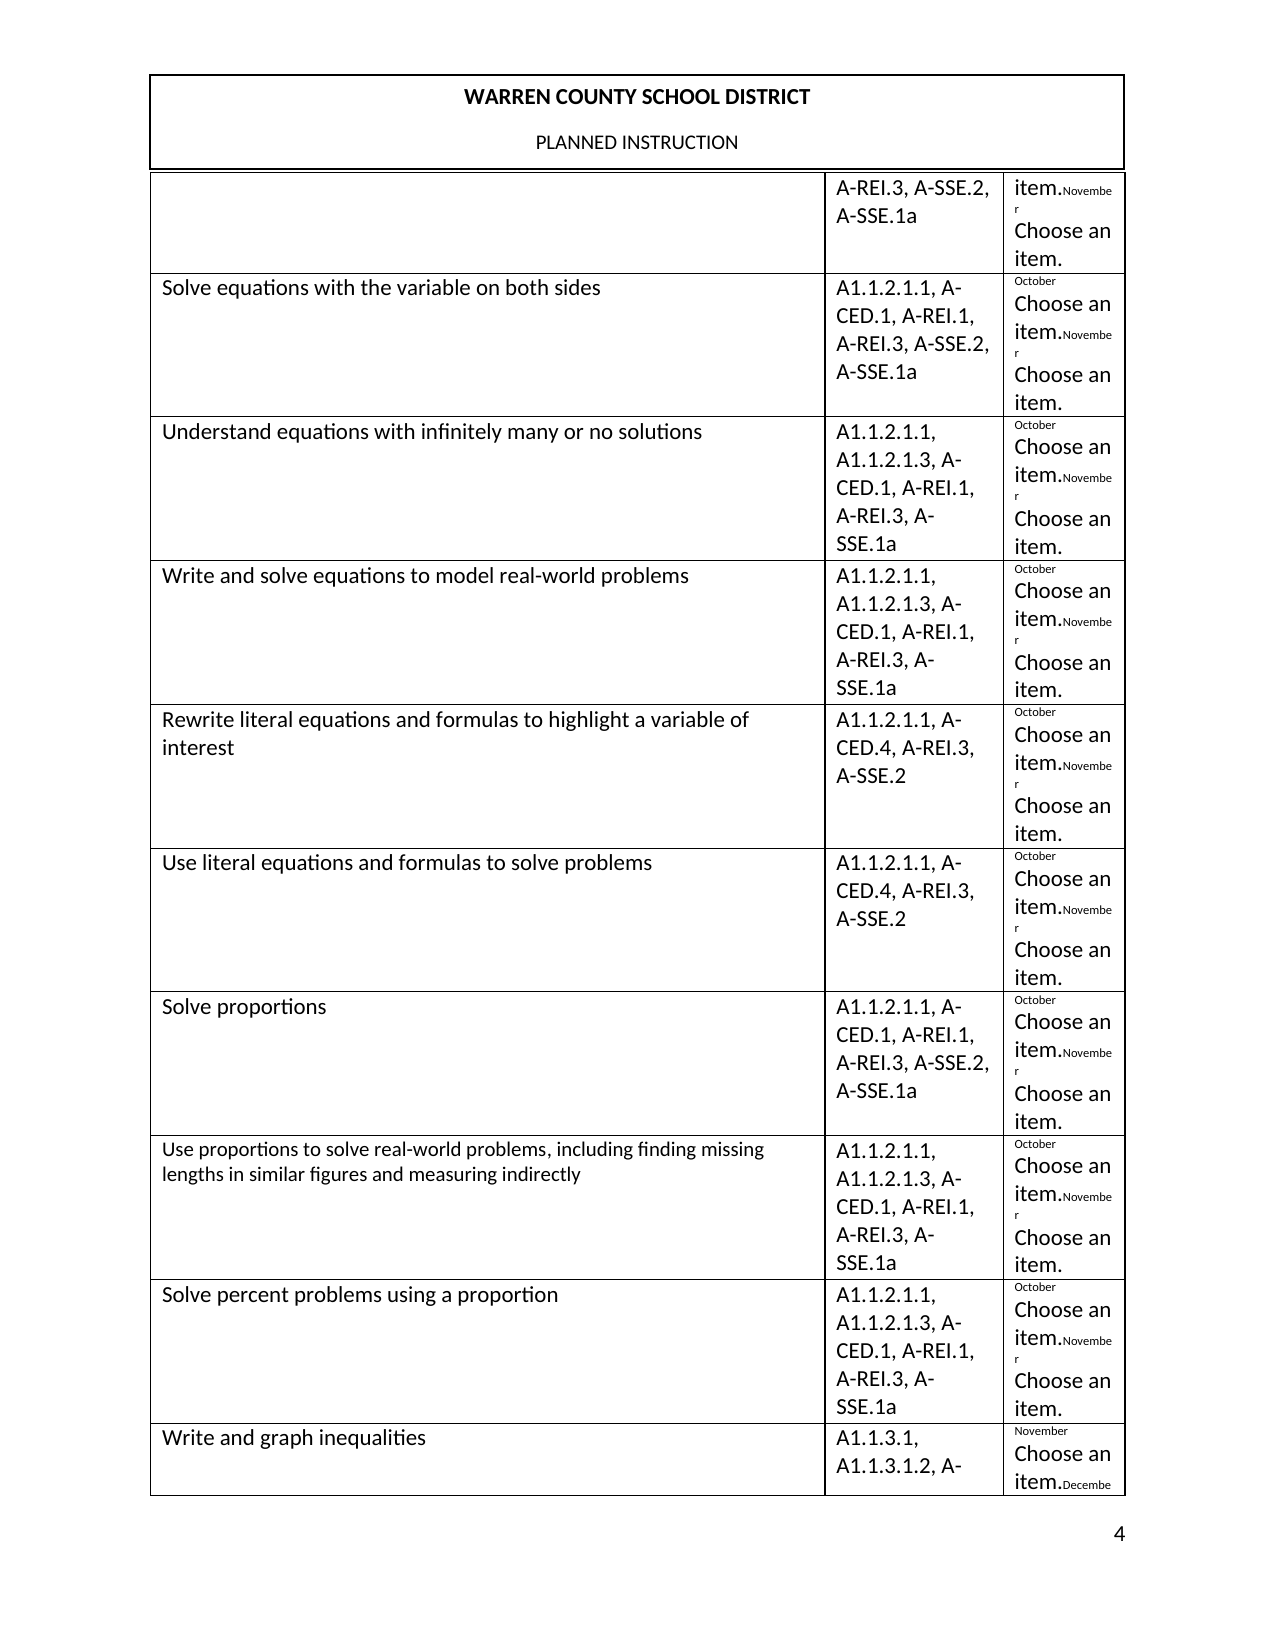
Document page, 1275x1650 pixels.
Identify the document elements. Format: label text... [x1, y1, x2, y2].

table_cell [1004, 561, 1124, 704]
table_cell , including finding missing lengths in similar figures and measuring indirectly [151, 1136, 824, 1279]
table_cell [1004, 274, 1124, 416]
table_cell [1004, 992, 1124, 1135]
table_cell [1004, 849, 1124, 991]
table_cell [1004, 1424, 1124, 1495]
table_cell [1004, 173, 1124, 272]
table_cell [1004, 1136, 1124, 1279]
table_cell [1004, 705, 1124, 847]
table_cell [1004, 1280, 1124, 1422]
table_cell [1004, 417, 1124, 560]
